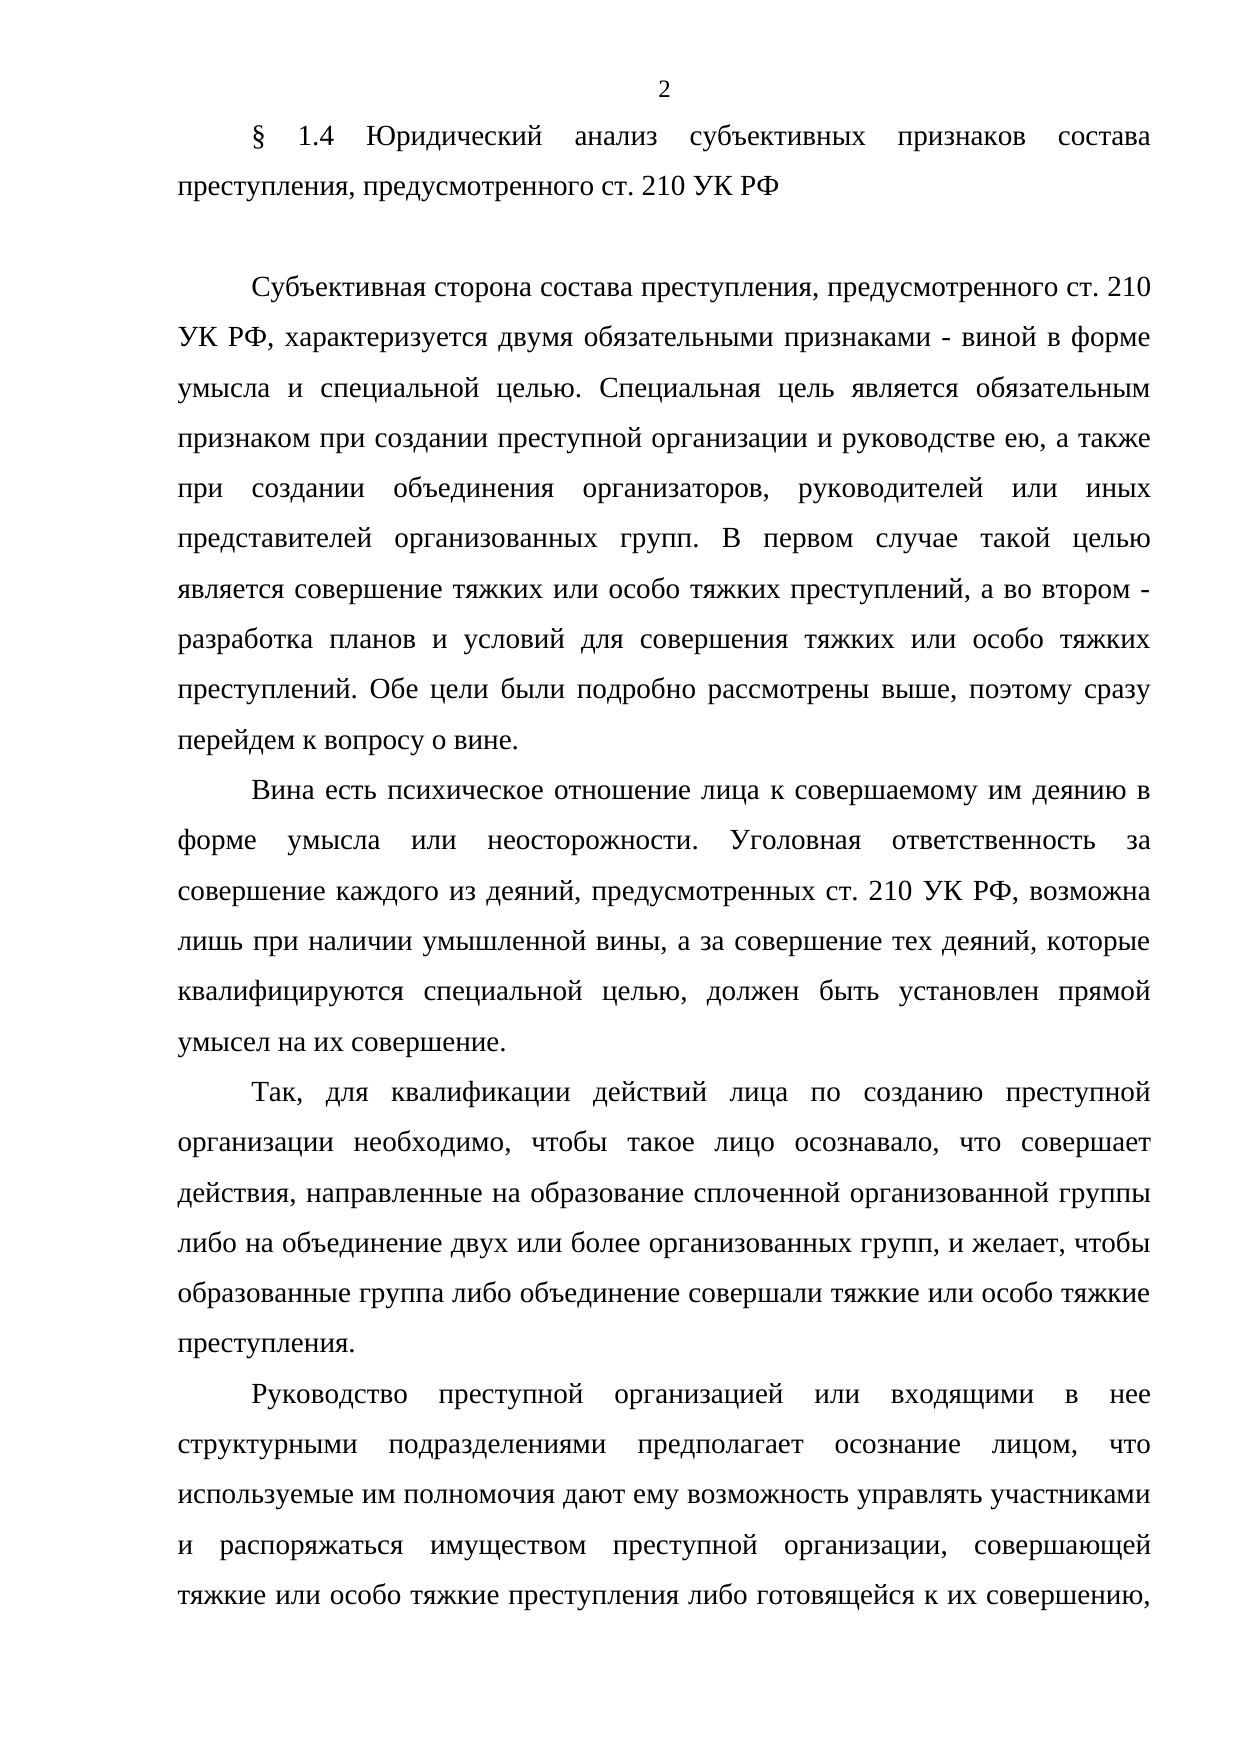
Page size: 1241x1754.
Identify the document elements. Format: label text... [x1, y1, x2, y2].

text Субъективная сторона состава преступления, предусмотренного ст. 210 УК РФ, характеризуется двумя обязательными признаками - виной в форме умысла и специальной целью. Специальная цель является обязательным признаком при создании преступной организации и руководстве ею, а также при создании объединения организаторов, руководителей или иных представителей организованных групп. В первом случае такой целью является совершение тяжких или особо тяжких преступлений, а во втором - разработка планов и условий для совершения тяжких или особо тяжких преступлений. Обе цели были подробно рассмотрены выше, поэтому сразу перейдем к вопросу о вине. [177, 269, 1152, 755]
text § 1.4 Юридический анализ субъективных признаков состава преступления, предусмотренного ст. 210 УК РФ [177, 118, 1152, 202]
text Так, для квалификации действий лица по созданию преступной организации необходимо, чтобы такое лицо осознавало, что совершает действия, направленные на образование сплоченной организованной группы либо на объединение двух или более организованных групп, и желает, чтобы образованные группа либо объединение совершали тяжкие или особо тяжкие преступления. [177, 1074, 1152, 1359]
text Вина есть психическое отношение лица к совершаемому им деянию в форме умысла или неосторожности. Уголовная ответственность за совершение каждого из деяний, предусмотренных ст. 210 УК РФ, возможна лишь при наличии умышленной вины, а за совершение тех деяний, которые квалифицируются специальной целью, должен быть установлен прямой умысел на их совершение. [177, 772, 1152, 1057]
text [177, 1376, 1152, 1611]
